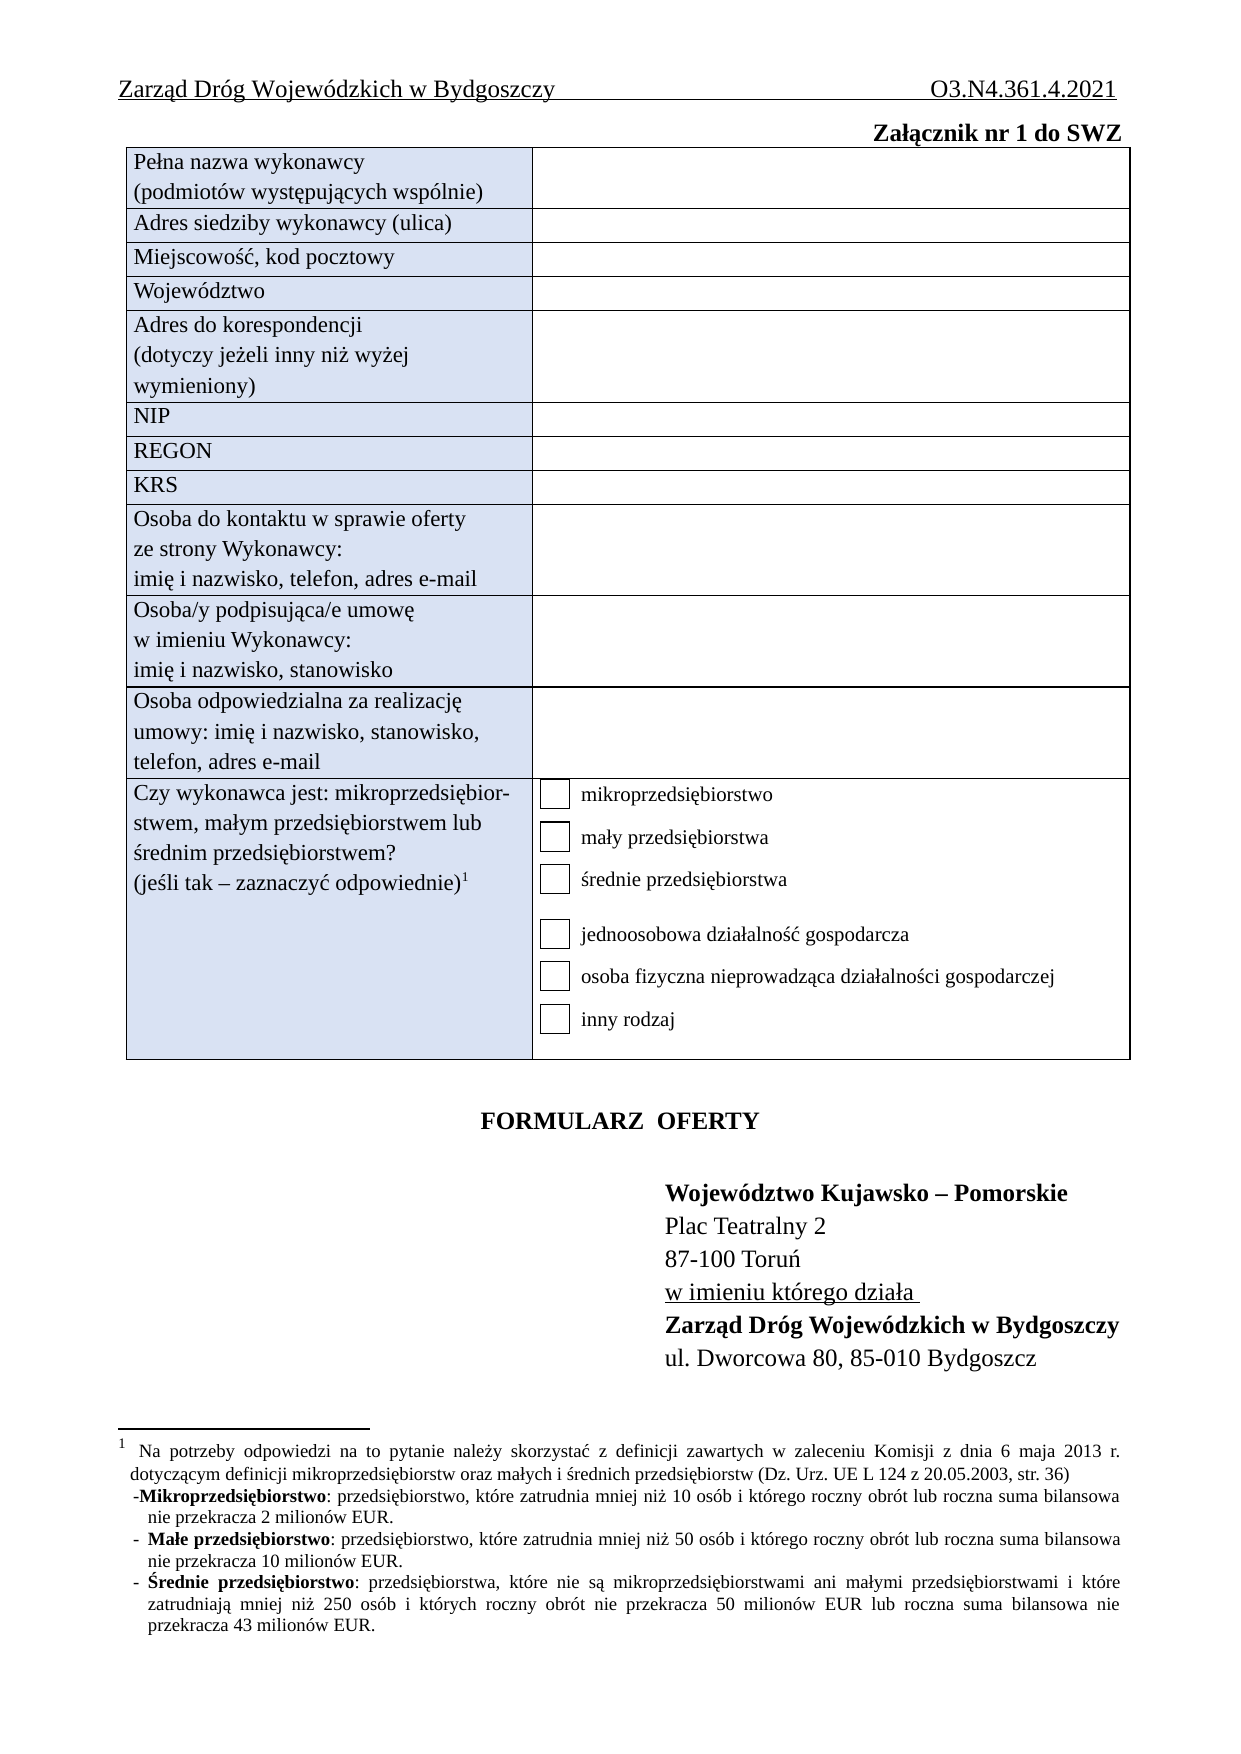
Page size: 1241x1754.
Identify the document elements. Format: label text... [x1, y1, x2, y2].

text Województwo Kujawsko – Pomorskie [664, 1178, 1122, 1207]
table_cell [533, 311, 1129, 402]
table_cell [533, 209, 1129, 242]
text w imieniu którego działa [664, 1277, 1122, 1306]
table_cell Adres siedziby wykonawcy (ulica) [127, 209, 532, 242]
table_cell Adres do korespondencji (dotyczy jeżeli inny niż wyżej wymieniony) [127, 311, 532, 402]
table_cell [533, 437, 1129, 470]
text Załącznik nr 1 do SWZ [118, 118, 1122, 147]
table_cell Osoba odpowiedzialna za realizację umowy: imię i nazwisko, stanowisko, telefon, adres e-mail [127, 688, 532, 778]
table_cell REGON [127, 437, 532, 470]
table_cell Czy wykonawca jest: mikroprzedsiębior-stwem, małym przedsiębiorstwem lub średnim przedsiębiorstwem? (jeśli tak – zaznaczyć odpowiednie) [127, 779, 532, 1059]
table_cell [533, 688, 1129, 778]
table_header Pełna nazwa wykonawcy (podmiotów występujących wspólnie) [127, 148, 532, 208]
table_cell [533, 403, 1129, 436]
table_cell [533, 505, 1129, 595]
table_cell [533, 779, 1129, 1059]
table_cell [533, 596, 1129, 686]
table_cell Osoba do kontaktu w sprawie oferty ze strony Wykonawcy: imię i nazwisko, telefon, adres e-mail [127, 505, 532, 595]
table_cell Osoba/y podpisująca/e umowę w imieniu Wykonawcy: imię i nazwisko, stanowisko [127, 596, 532, 686]
text FORMULARZ OFERTY [118, 1106, 1122, 1135]
table_cell [533, 243, 1129, 276]
table_cell [533, 277, 1129, 310]
table_cell Miejscowość, kod pocztowy [127, 243, 532, 276]
text Plac Teatralny 2 [664, 1211, 1122, 1239]
text 87-100 Toruń [664, 1244, 1122, 1273]
table_header [533, 148, 1129, 208]
table_cell Województwo [127, 277, 532, 310]
table_cell NIP [127, 403, 532, 436]
text Zarząd Dróg Wojewódzkich w Bydgoszczy [664, 1310, 1122, 1339]
table_cell [533, 471, 1129, 504]
text ul. Dworcowa 80, 85-010 Bydgoszcz [664, 1343, 1122, 1372]
table_cell KRS [127, 471, 532, 504]
